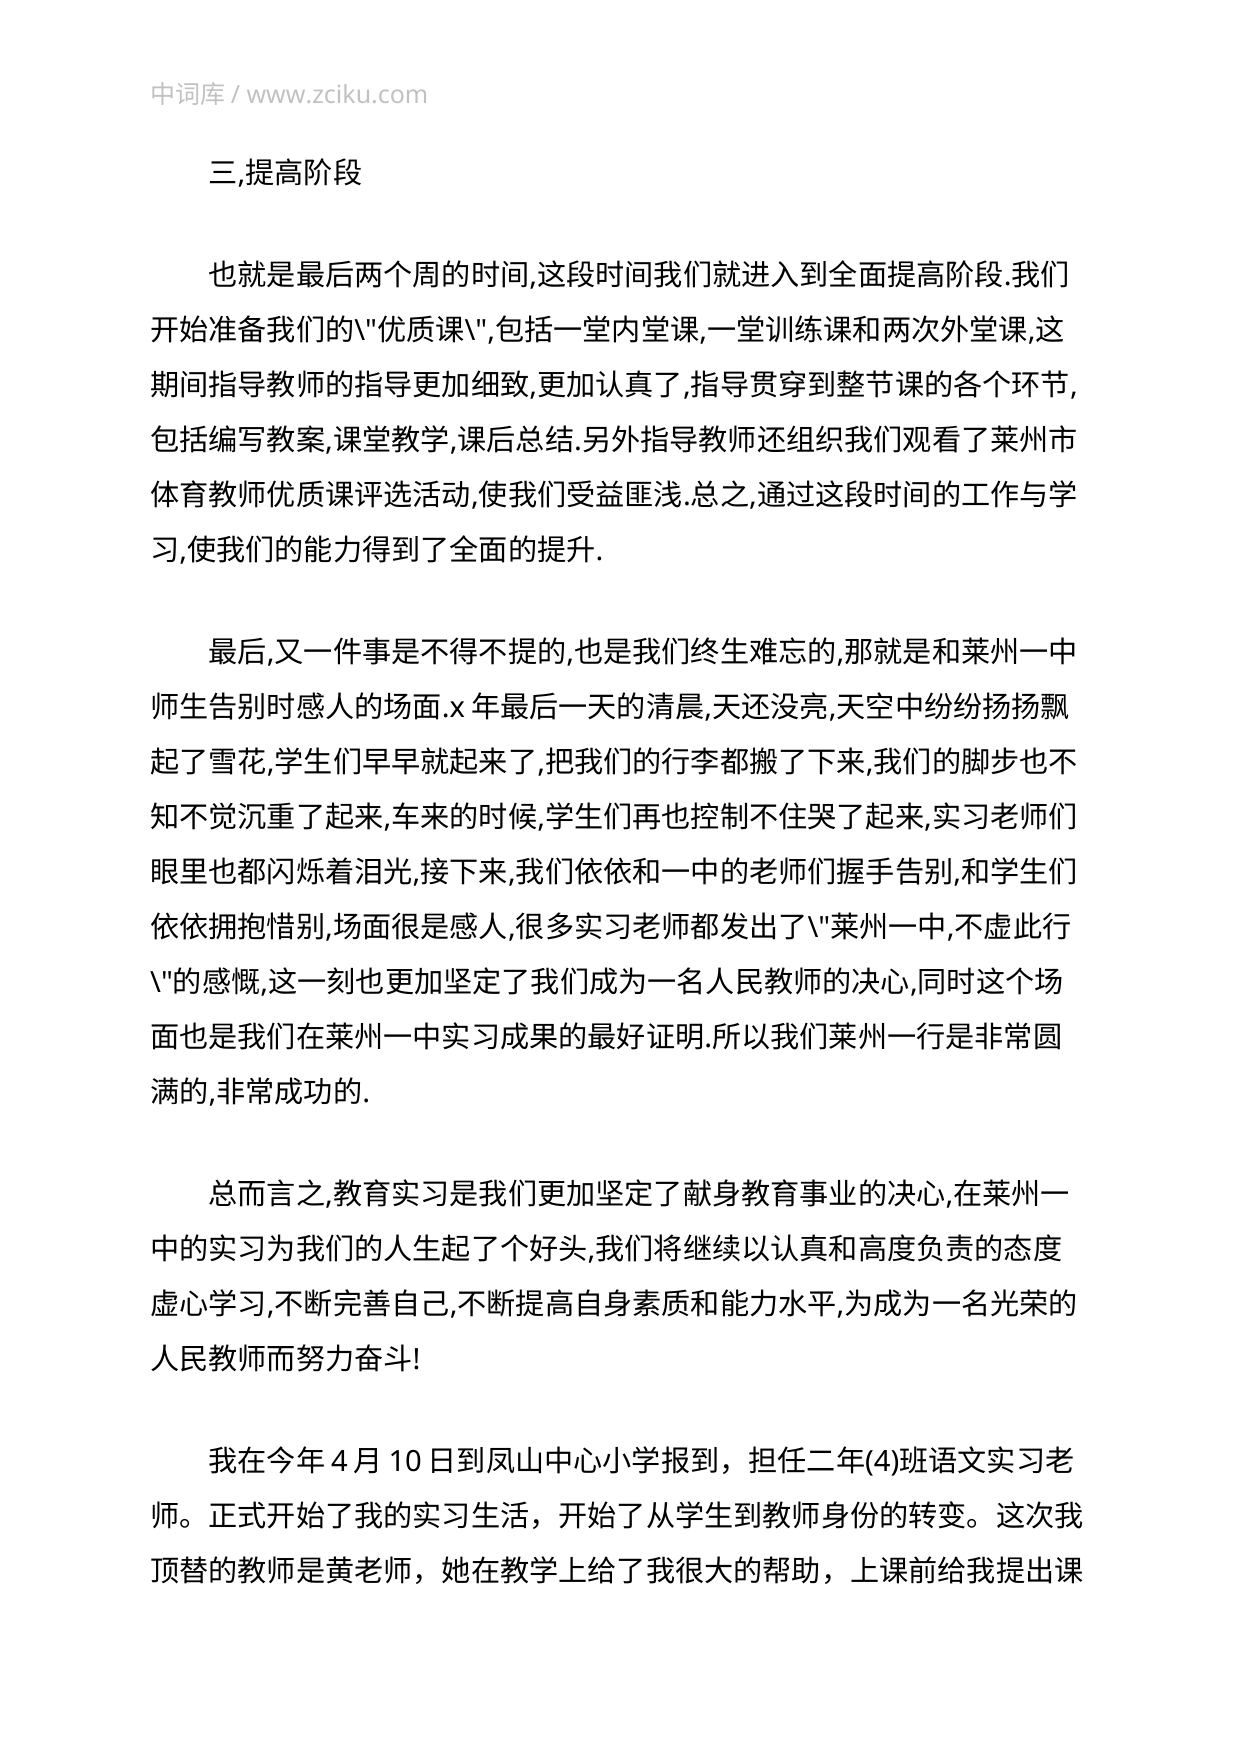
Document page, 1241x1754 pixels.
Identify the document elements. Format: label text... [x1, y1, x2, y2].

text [150, 1438, 1090, 1590]
text 三,提高阶段 [150, 150, 1090, 192]
text 最后,又一件事是不得不提的,也是我们终生难忘的,那就是和莱州一中师生告别时感人的场面.x年最后一天的清晨,天还没亮,天空中纷纷扬扬飘起了雪花,学生们早早就起来了,把我们的行李都搬了下来,我们的脚步也不知不觉沉重了起来,车来的时候,学生们再也控制不住哭了起来,实习老师们眼里也都闪烁着泪光,接下来,我们依依和一中的老师们握手告别,和学生们依依拥抱惜别,场面很是感人,很多实习老师都发出了\"莱州一中,不虚此行\"的感慨,这一刻也更加坚定了我们成为一名人民教师的决心,同时这个场面也是我们在莱州一中实习成果的最好证明.所以我们莱州一行是非常圆满的,非常成功的. [150, 629, 1090, 1111]
text 总而言之,教育实习是我们更加坚定了献身教育事业的决心,在莱州一中的实习为我们的人生起了个好头,我们将继续以认真和高度负责的态度虚心学习,不断完善自己,不断提高自身素质和能力水平,为成为一名光荣的人民教师而努力奋斗! [150, 1171, 1090, 1378]
text 也就是最后两个周的时间,这段时间我们就进入到全面提高阶段.我们开始准备我们的\"优质课\",包括一堂内堂课,一堂训练课和两次外堂课,这期间指导教师的指导更加细致,更加认真了,指导贯穿到整节课的各个环节,包括编写教案,课堂教学,课后总结.另外指导教师还组织我们观看了莱州市体育教师优质课评选活动,使我们受益匪浅.总之,通过这段时间的工作与学习,使我们的能力得到了全面的提升. [150, 252, 1090, 569]
